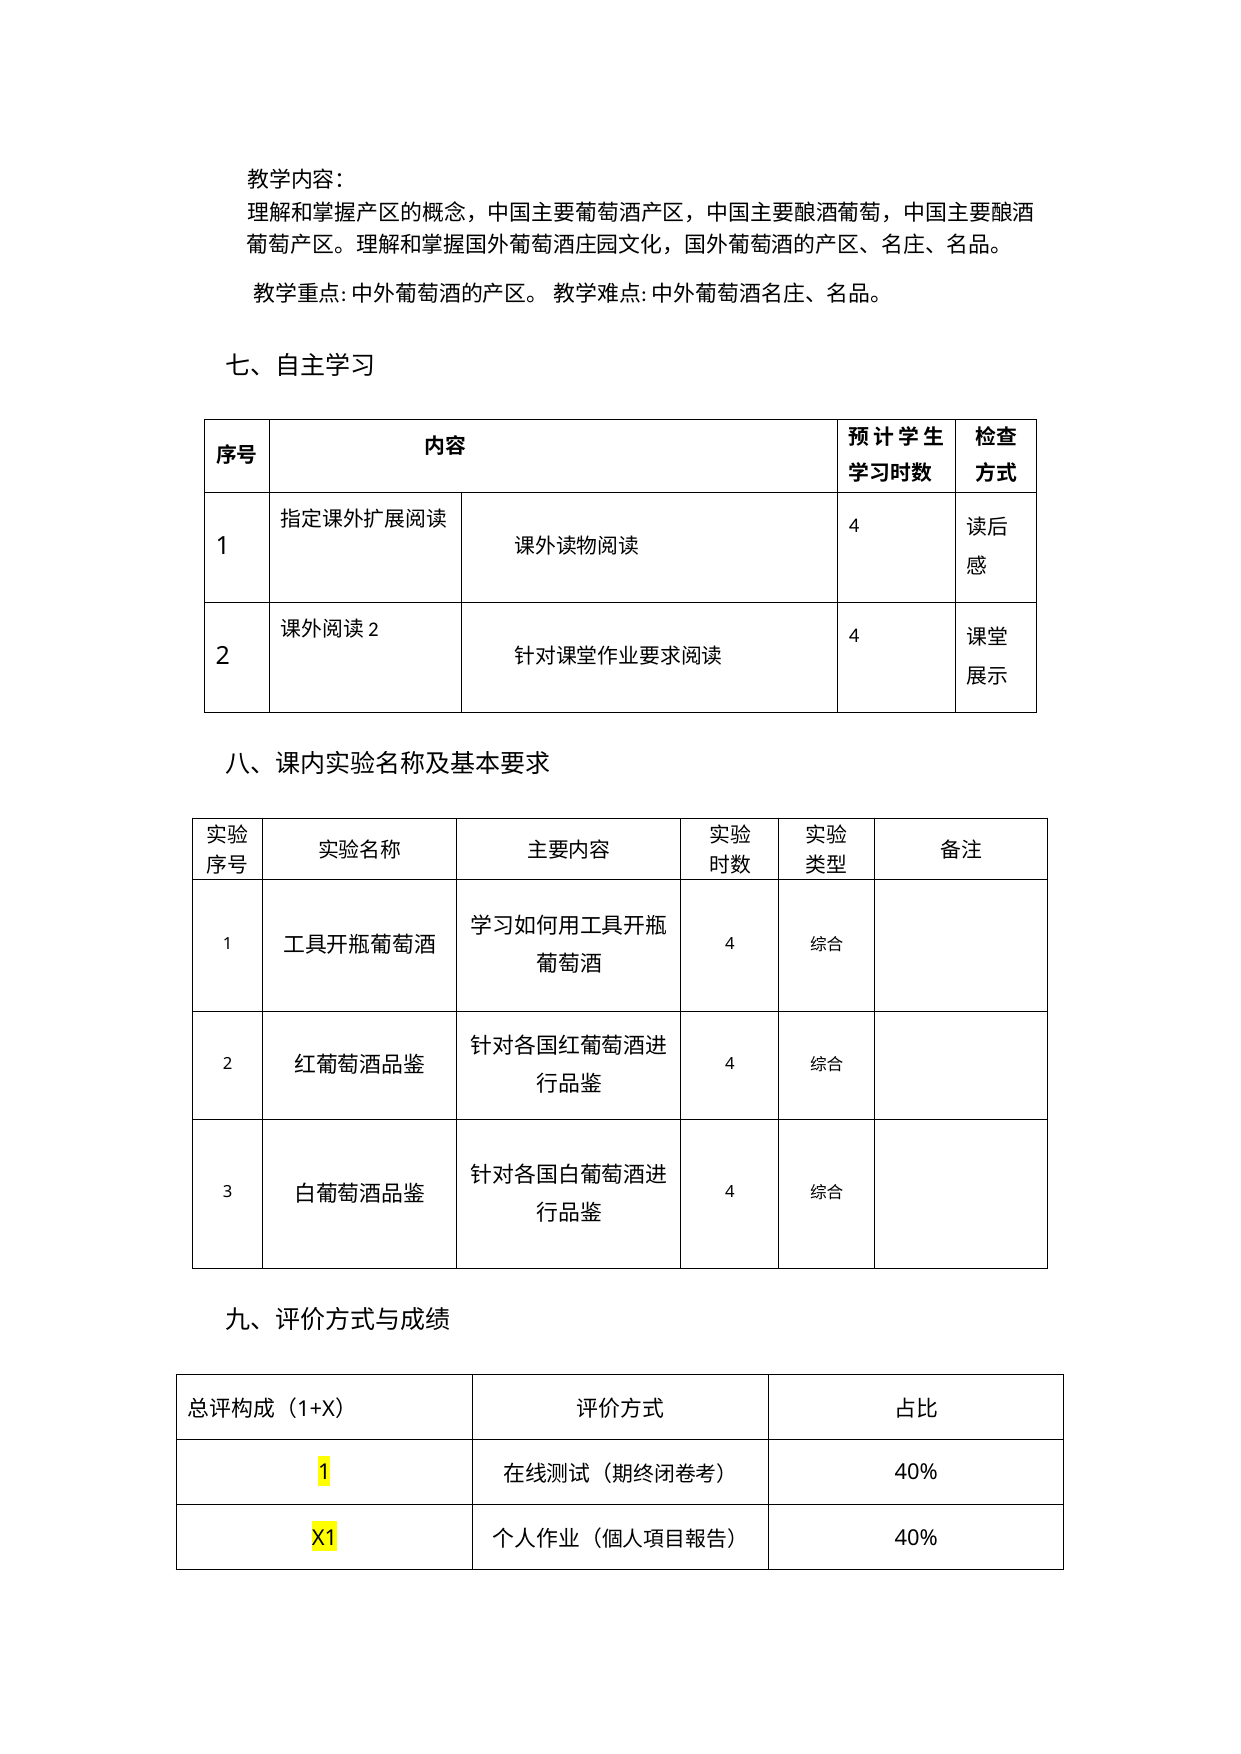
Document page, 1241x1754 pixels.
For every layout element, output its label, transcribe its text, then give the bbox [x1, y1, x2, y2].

table_header 预计学生学习时数 [838, 420, 955, 492]
table_header 备注 [875, 819, 1047, 879]
table_header 实验 序号 [193, 819, 262, 879]
table_cell 工具开瓶葡萄酒 [263, 880, 456, 1011]
text 八、课内实验名称及基本要求 [187, 729, 1053, 794]
table_cell 4 [681, 1120, 778, 1268]
table_cell 2 [205, 603, 269, 712]
table_header 内容 [270, 420, 837, 492]
table_header 实验 类型 [779, 819, 874, 879]
table_cell 个人作业（個人項目報告） [473, 1505, 768, 1569]
table_cell [875, 880, 1047, 1011]
table_cell 课外读物阅读 [462, 493, 837, 602]
table_cell 2 [193, 1012, 262, 1119]
text 教学重点: 中外葡萄酒的产区。 教学难点: 中外葡萄酒名庄、名品。 [187, 276, 1053, 308]
table_header 检查方式 [956, 420, 1036, 492]
text 九、评价方式与成绩 [187, 1285, 1053, 1350]
table_cell 4 [681, 1012, 778, 1119]
table_cell 红葡萄酒品鉴 [263, 1012, 456, 1119]
text 理解和掌握产区的概念，中国主要葡萄酒产区，中国主要酿酒葡萄，中国主要酿酒葡萄产区。理解和掌握国外葡萄酒庄园文化，国外葡萄酒的产区、名庄、名品。 [247, 194, 1053, 259]
table_cell 综合 [779, 880, 874, 1011]
table_cell 课堂展示 [956, 603, 1036, 712]
table_cell 1 [177, 1440, 472, 1504]
table_cell 40% [769, 1505, 1063, 1569]
table_cell 综合 [779, 1012, 874, 1119]
table_cell [875, 1012, 1047, 1119]
text 七、自主学习 [187, 331, 1053, 396]
table_cell 综合 [779, 1120, 874, 1268]
table_cell 白葡萄酒品鉴 [263, 1120, 456, 1268]
table_cell 针对各国红葡萄酒进行品鉴 [457, 1012, 680, 1119]
table_header 实验 时数 [681, 819, 778, 879]
table_cell 课外阅读2 [270, 603, 461, 712]
table_cell 40% [769, 1440, 1063, 1504]
table_header 占比 [769, 1375, 1063, 1439]
table_cell 4 [681, 880, 778, 1011]
table_header 评价方式 [473, 1375, 768, 1439]
table_cell X1 [177, 1505, 472, 1569]
table_header 总评构成（1+X） [177, 1375, 472, 1439]
table_cell 针对各国白葡萄酒进行品鉴 [457, 1120, 680, 1268]
text 教学内容： [247, 162, 1053, 194]
table_header 序号 [205, 420, 269, 492]
table_cell 读后感 [956, 493, 1036, 602]
table_cell [875, 1120, 1047, 1268]
table_cell 指定课外扩展阅读 [270, 493, 461, 602]
table_cell 3 [193, 1120, 262, 1268]
table_header 主要内容 [457, 819, 680, 879]
table_cell 1 [205, 493, 269, 602]
table_cell 在线测试（期终闭卷考） [473, 1440, 768, 1504]
table_cell 4 [838, 493, 955, 602]
table_cell 1 [193, 880, 262, 1011]
table_cell 学习如何用工具开瓶葡萄酒 [457, 880, 680, 1011]
table_header 实验名称 [263, 819, 456, 879]
table_cell 针对课堂作业要求阅读 [462, 603, 837, 712]
table_cell 4 [838, 603, 955, 712]
